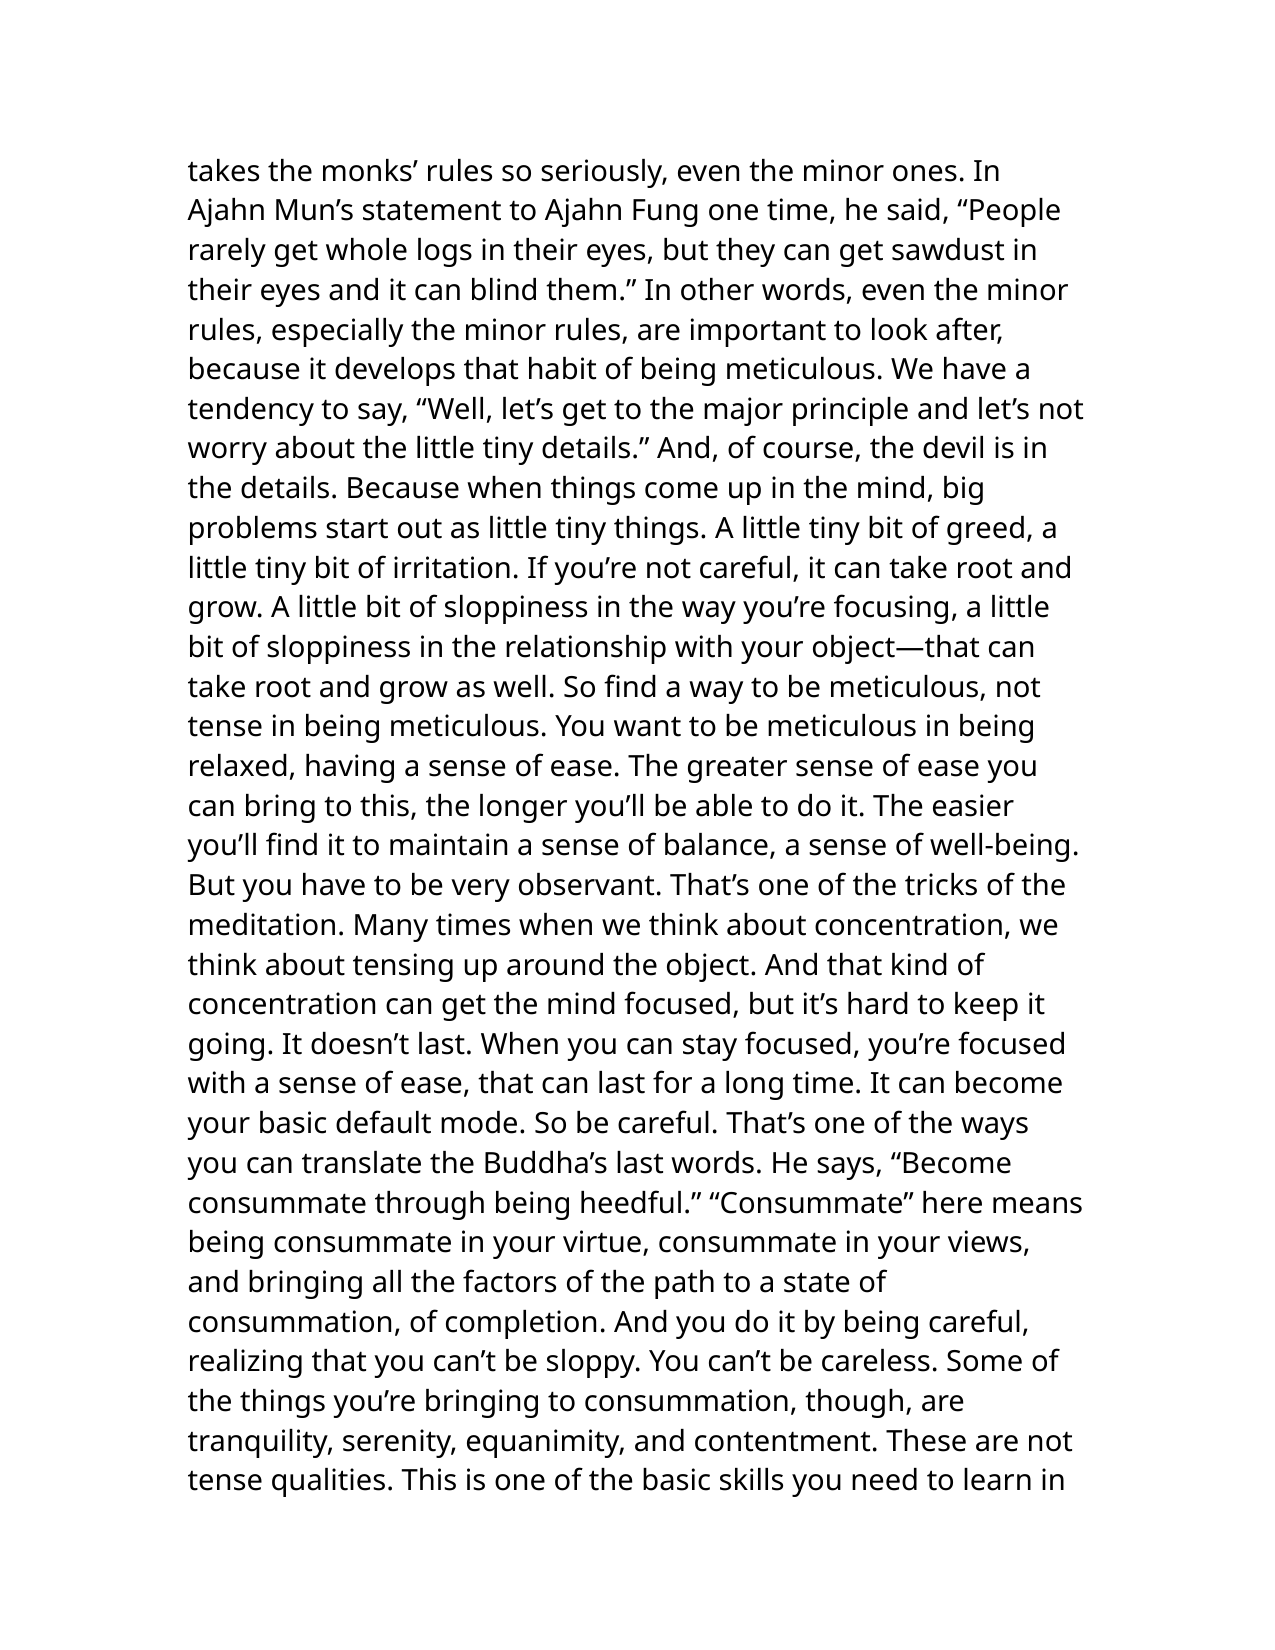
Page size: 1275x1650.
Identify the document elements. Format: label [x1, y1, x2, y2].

text [187, 150, 1087, 1499]
